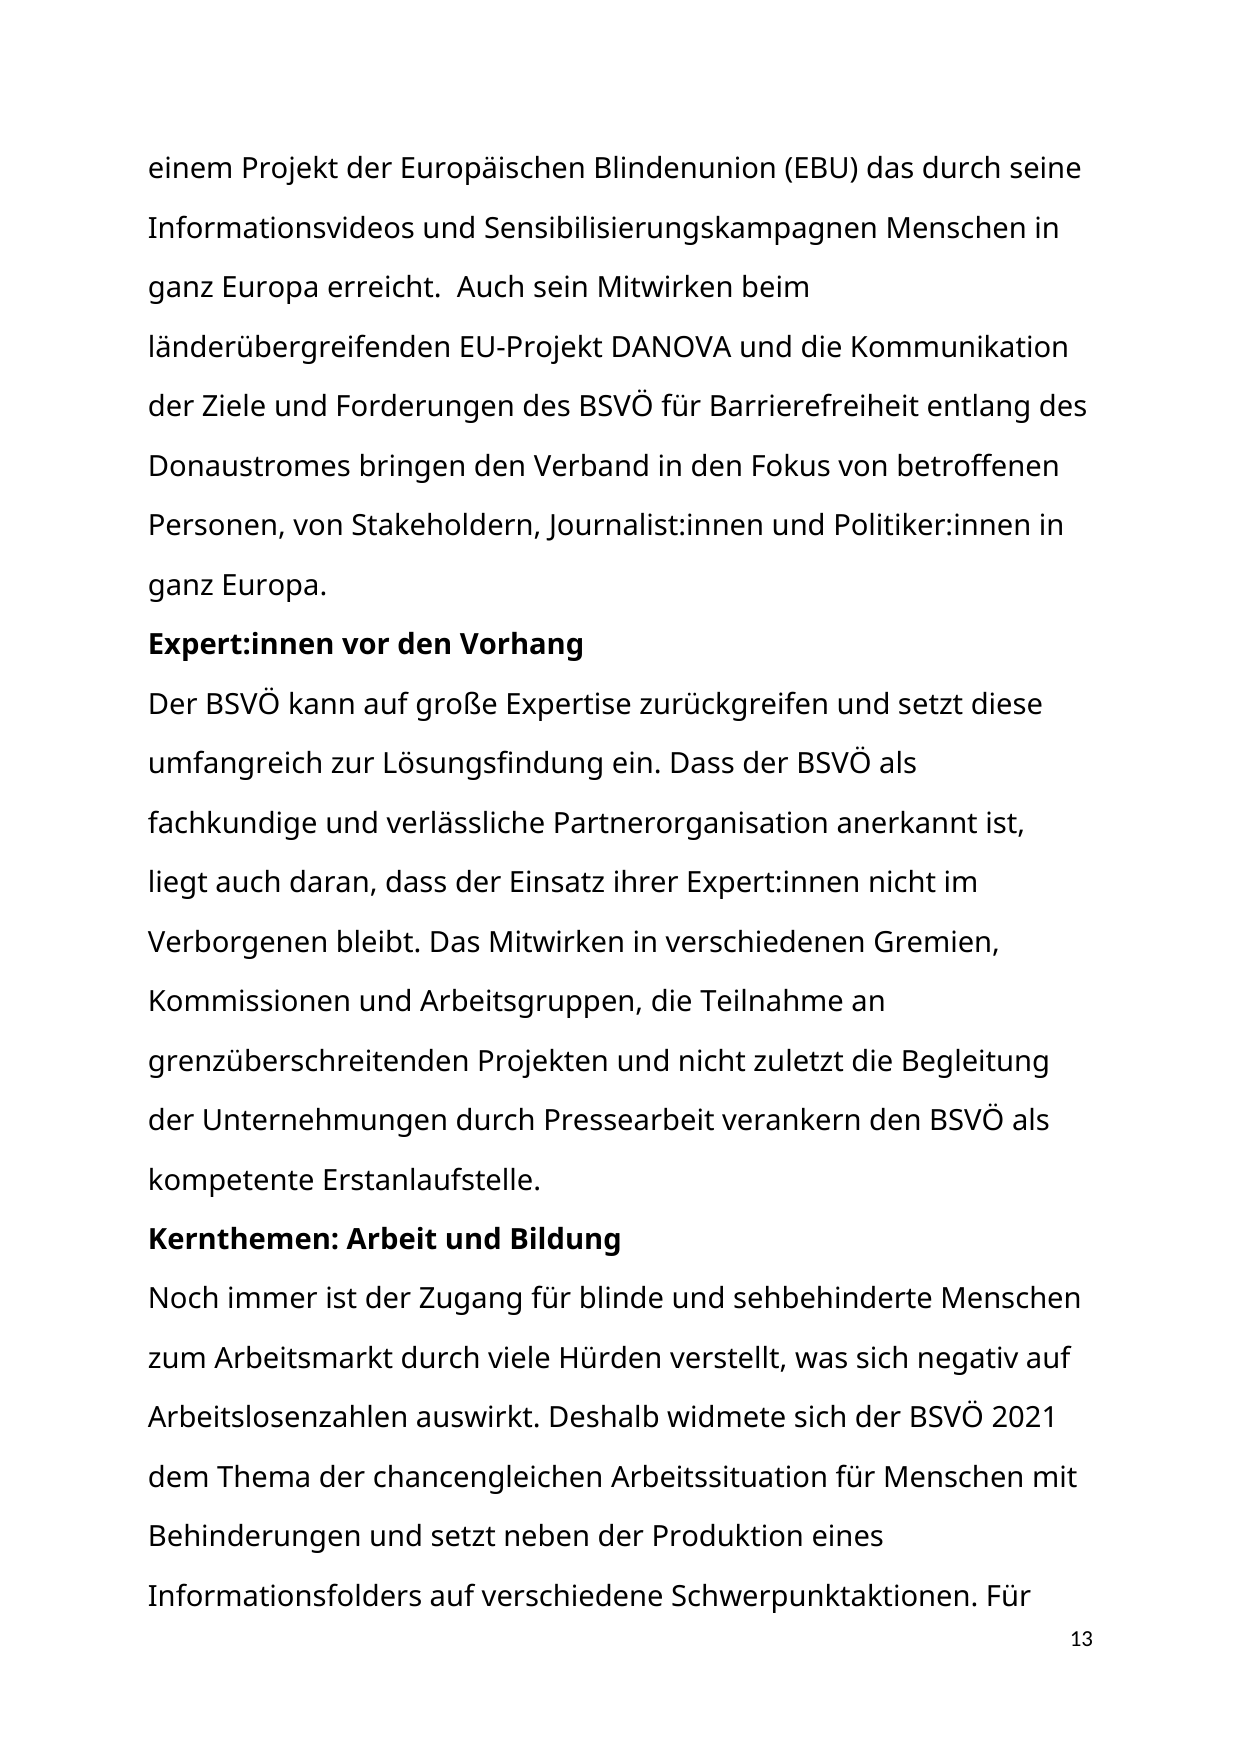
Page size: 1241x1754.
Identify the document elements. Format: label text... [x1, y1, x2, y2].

text Der BSVÖ kann auf große Expertise zurückgreifen und setzt diese umfangreich zur Lösungsfindung ein. Dass der BSVÖ als fachkundige und verlässliche Partnerorganisation anerkannt ist, liegt auch daran, dass der Einsatz ihrer Expert:innen nicht im Verborgenen bleibt. Das Mitwirken in verschiedenen Gremien, Kommissionen und Arbeitsgruppen, die Teilnahme an grenzüberschreitenden Projekten und nicht zuletzt die Begleitung der Unternehmungen durch Pressearbeit verankern den BSVÖ als kompetente Erstanlaufstelle. [148, 683, 1093, 1198]
subtitle Kernthemen: Arbeit und Bildung [148, 1218, 1093, 1258]
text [148, 1278, 1093, 1615]
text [148, 148, 1093, 604]
subtitle Expert:innen vor den Vorhang [148, 623, 1093, 663]
